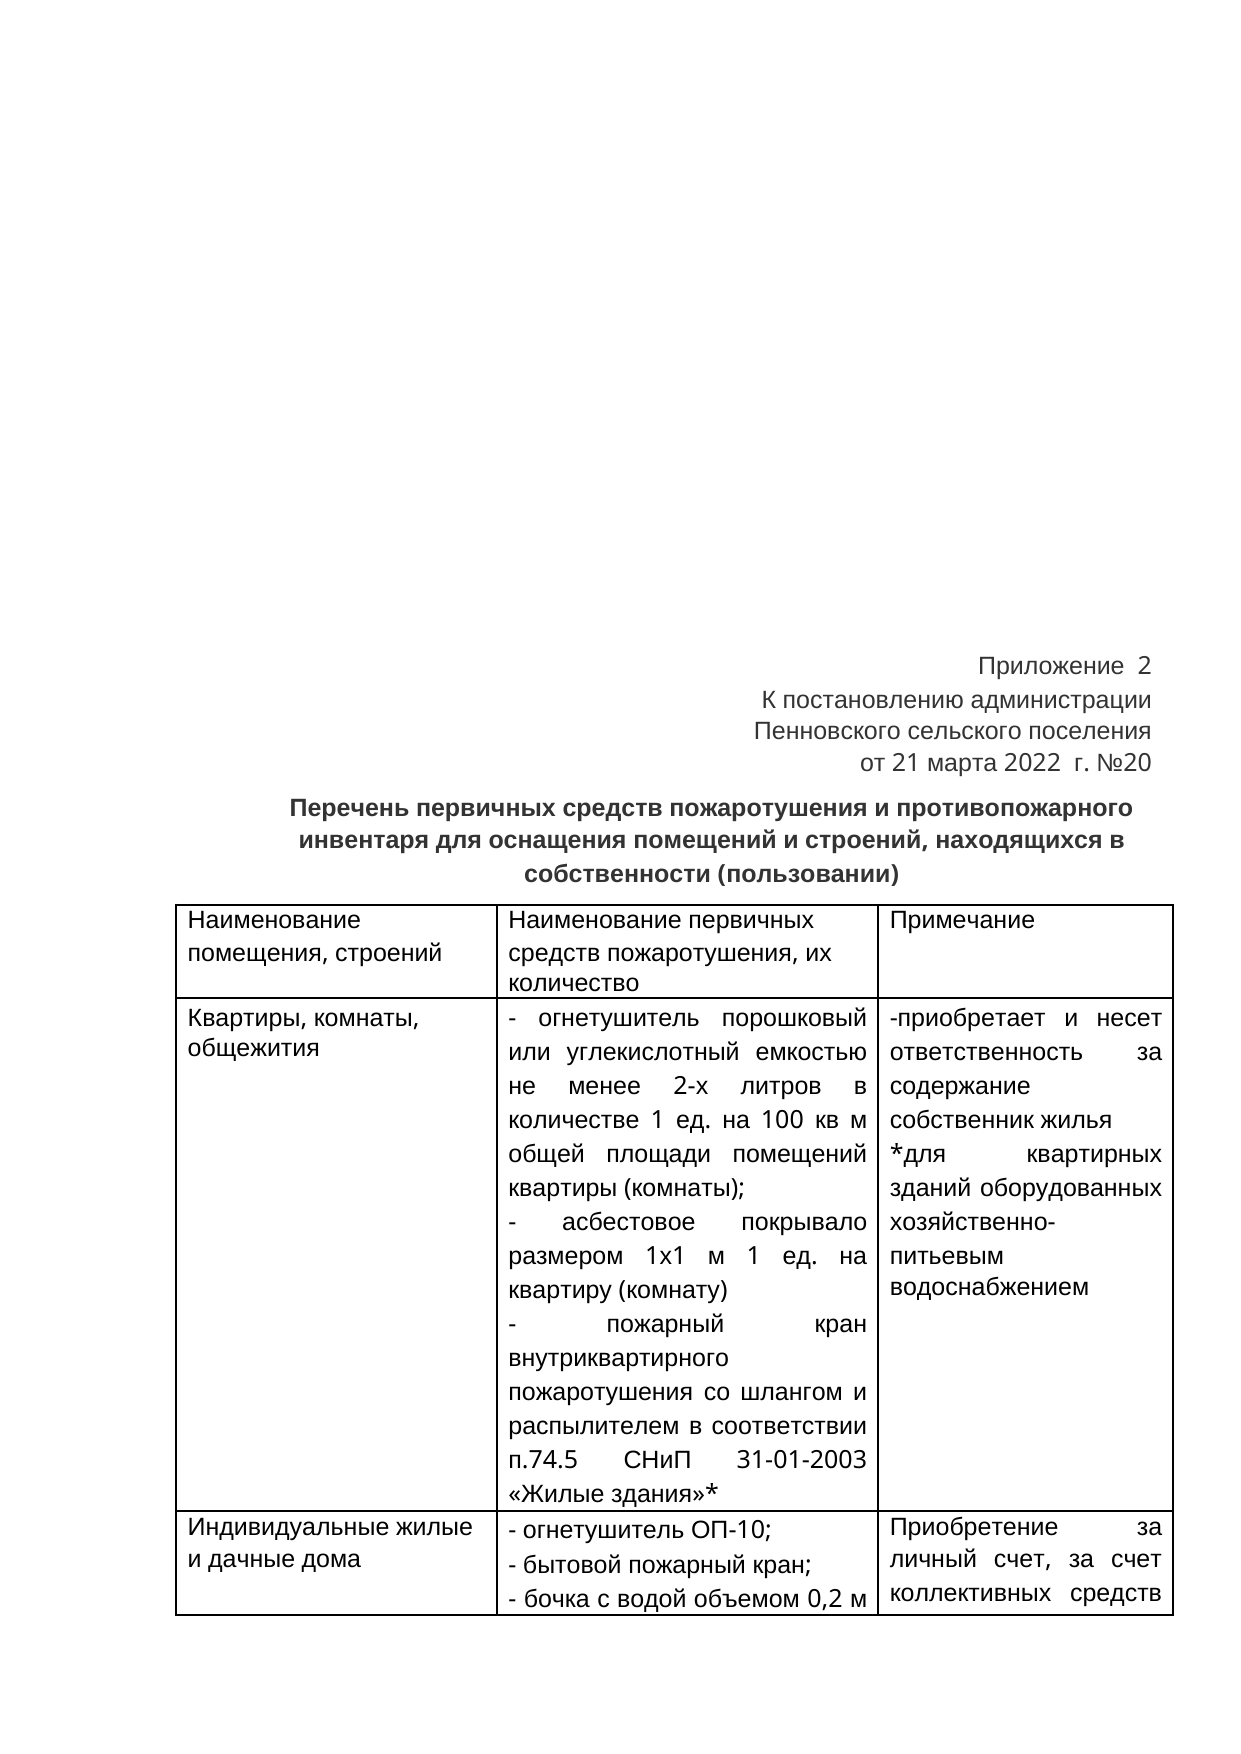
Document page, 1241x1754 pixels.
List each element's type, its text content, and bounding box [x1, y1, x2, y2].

text от 21 марта 2022 г. №20 [458, 744, 1152, 778]
table_header Примечание [879, 906, 1172, 997]
text Перечень первичных средств пожаротушения и противопожарного инвентаря для оснащения помещений и строений, находящихся в собственности (пользовании) [271, 792, 1152, 889]
table_cell -приобретает и несет ответственность за содержание собственник жилья *для квартирных зданий оборудованных хозяйственно-питьевым водоснабжением [879, 999, 1172, 1510]
text Пенновского сельского поселения [458, 716, 1152, 744]
table_cell - огнетушитель порошковый или углекислотный емкостью не менее 2-х литров в количестве 1 ед. на 100 кв м общей площади помещений квартиры (комнаты); - асбестовое покрывало размером 1х1 м 1 ед. на квартиру (комнату) - пожарный кран внутриквартирного пожаротушения со шлангом и распылителем в соответствии п.74.5 СНиП 31-01-2003 «Жилые здания»* [498, 999, 877, 1510]
text К постановлению администрации [458, 682, 1152, 716]
text Приложение 2 [458, 647, 1152, 682]
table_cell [498, 1512, 877, 1614]
table_cell Квартиры, комнаты, общежития [177, 999, 496, 1510]
table_header Наименование помещения, строений [177, 906, 496, 997]
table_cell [177, 1512, 496, 1614]
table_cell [879, 1512, 1172, 1614]
table_header Наименование первичных средств пожаротушения, их количество [498, 906, 877, 997]
